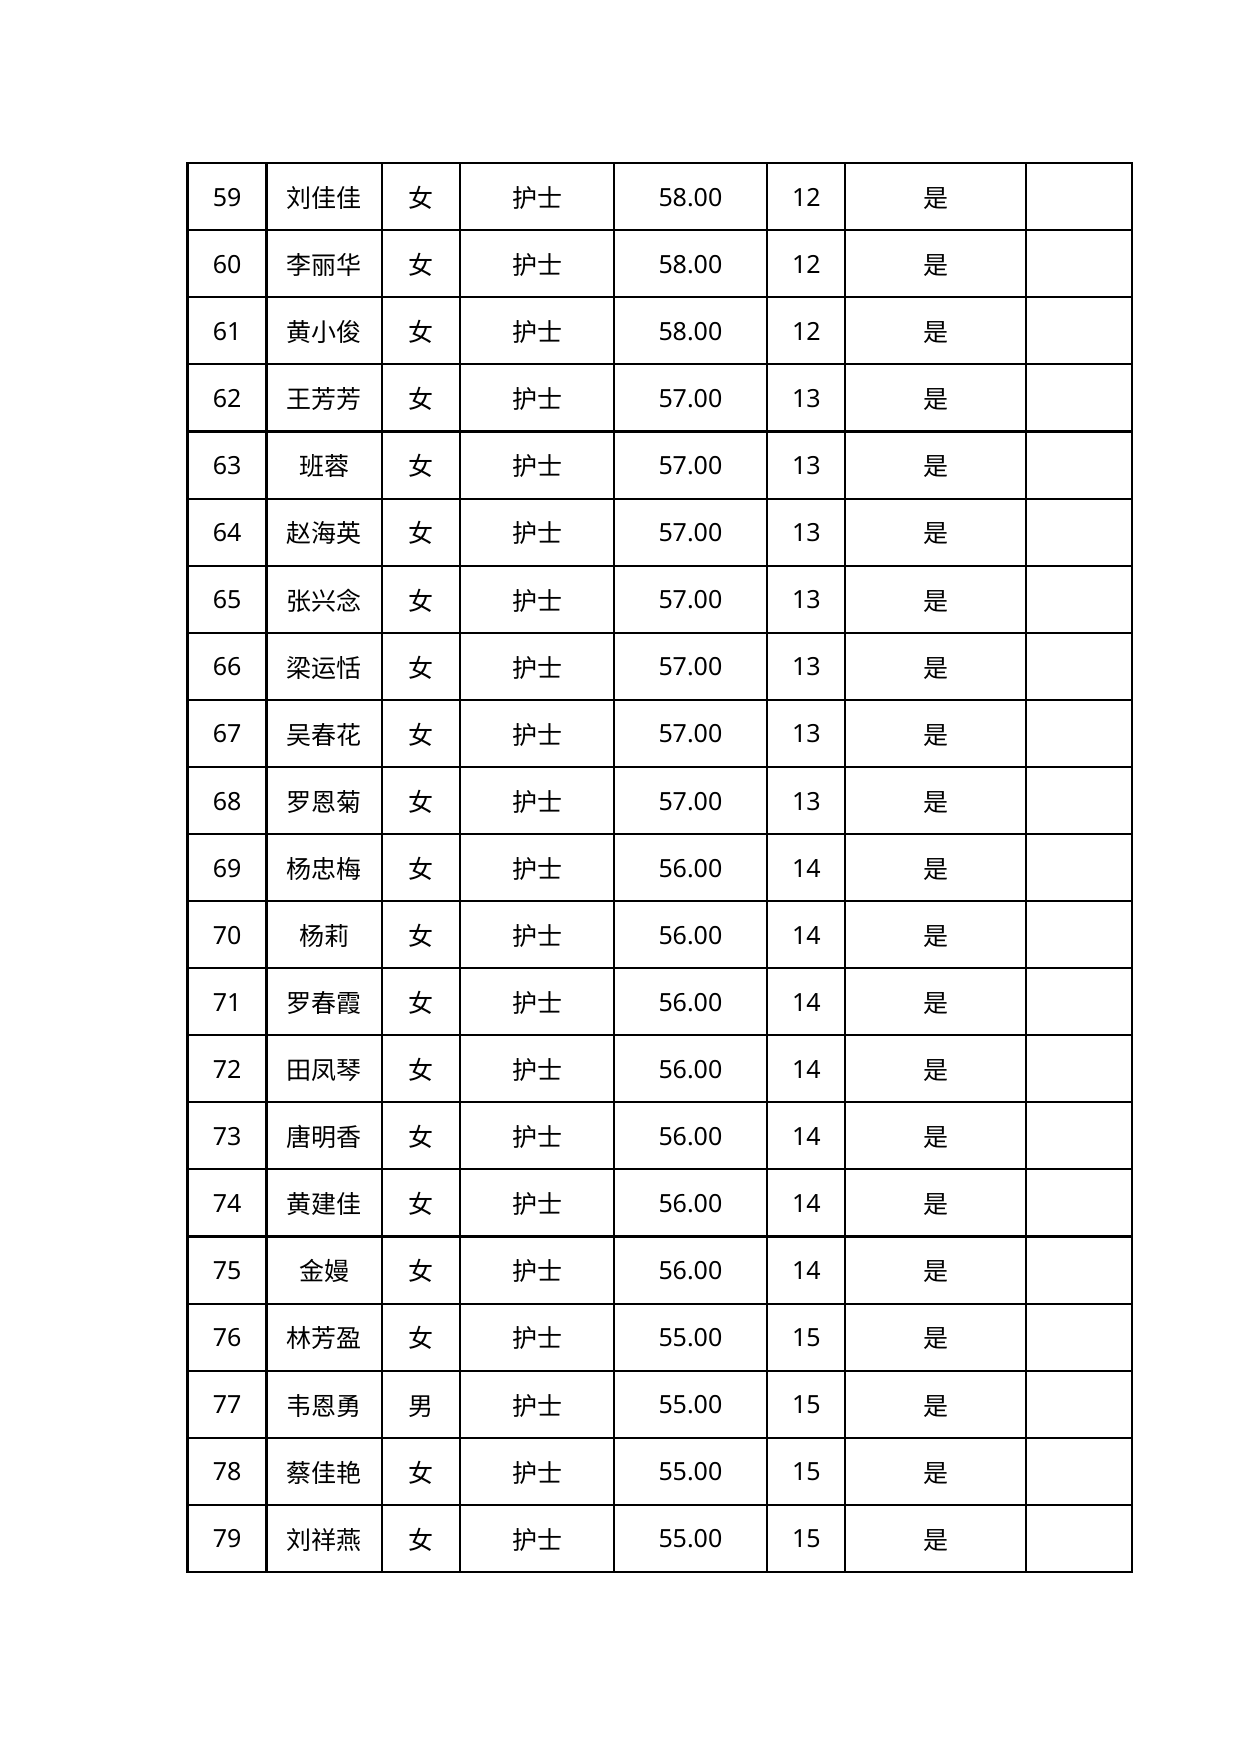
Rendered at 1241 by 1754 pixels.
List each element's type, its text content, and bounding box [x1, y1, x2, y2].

table_cell [1027, 634, 1131, 699]
table_cell 女 [383, 1036, 459, 1101]
table_cell 女 [383, 969, 459, 1034]
table_cell 57.00 [615, 768, 766, 833]
table_cell 女 [383, 701, 459, 766]
table_cell 女 [383, 298, 459, 363]
table_cell 14 [768, 1238, 844, 1302]
table_cell 15 [768, 1439, 844, 1504]
table_cell 女 [383, 164, 459, 229]
table_cell 梁运恬 [268, 634, 381, 699]
table_cell 女 [383, 231, 459, 296]
table_cell 68 [189, 768, 265, 833]
table_cell 护士 [461, 433, 613, 497]
table_cell 60 [189, 231, 265, 296]
table_cell 12 [768, 298, 844, 363]
table_cell 是 [846, 298, 1025, 363]
table_cell 班蓉 [268, 433, 381, 497]
table_cell 女 [383, 500, 459, 564]
table_cell 护士 [461, 634, 613, 699]
table_cell 韦恩勇 [268, 1372, 381, 1437]
table_cell 56.00 [615, 835, 766, 900]
table_cell 女 [383, 433, 459, 497]
table_cell 64 [189, 500, 265, 564]
table_cell 蔡佳艳 [268, 1439, 381, 1504]
table_cell [1027, 969, 1131, 1034]
table_cell 是 [846, 1439, 1025, 1504]
table_cell 15 [768, 1506, 844, 1571]
table_cell [1027, 1305, 1131, 1369]
table_cell 护士 [461, 1103, 613, 1168]
table_cell 是 [846, 701, 1025, 766]
table_cell 护士 [461, 969, 613, 1034]
table_cell 张兴念 [268, 567, 381, 632]
table_cell 77 [189, 1372, 265, 1437]
table_cell 林芳盈 [268, 1305, 381, 1369]
table_cell 刘佳佳 [268, 164, 381, 229]
table_cell 15 [768, 1305, 844, 1369]
table_cell 护士 [461, 768, 613, 833]
table_cell 14 [768, 1170, 844, 1235]
table_cell [1027, 298, 1131, 363]
table_cell 70 [189, 902, 265, 967]
table_cell 55.00 [615, 1305, 766, 1369]
table_cell 女 [383, 1506, 459, 1571]
table_cell 61 [189, 298, 265, 363]
table_cell [1027, 1170, 1131, 1235]
table_cell 是 [846, 500, 1025, 564]
table_cell 女 [383, 835, 459, 900]
table_cell [1027, 835, 1131, 900]
table_cell 是 [846, 567, 1025, 632]
table_cell 女 [383, 902, 459, 967]
table_cell 13 [768, 567, 844, 632]
table_cell 57.00 [615, 567, 766, 632]
table_cell [1027, 1439, 1131, 1504]
table_cell 14 [768, 969, 844, 1034]
table_cell [1027, 902, 1131, 967]
table_cell 66 [189, 634, 265, 699]
table_cell 67 [189, 701, 265, 766]
table_cell [1027, 433, 1131, 497]
table_cell 护士 [461, 1506, 613, 1571]
table_cell 78 [189, 1439, 265, 1504]
table_cell 55.00 [615, 1372, 766, 1437]
table_cell 56.00 [615, 1170, 766, 1235]
table_cell 是 [846, 433, 1025, 497]
table_cell 是 [846, 164, 1025, 229]
table_cell 73 [189, 1103, 265, 1168]
table_cell [1027, 365, 1131, 430]
table_cell 57.00 [615, 701, 766, 766]
table_cell 56.00 [615, 1103, 766, 1168]
table_cell 12 [768, 231, 844, 296]
table_cell 56.00 [615, 1238, 766, 1302]
table_cell 是 [846, 1170, 1025, 1235]
table_cell 是 [846, 365, 1025, 430]
table_cell [1027, 1372, 1131, 1437]
table_cell 65 [189, 567, 265, 632]
table_cell 76 [189, 1305, 265, 1369]
table_cell 黄小俊 [268, 298, 381, 363]
table_cell 护士 [461, 1372, 613, 1437]
table_cell 13 [768, 500, 844, 564]
table_cell [1027, 1103, 1131, 1168]
table_cell 护士 [461, 701, 613, 766]
table_cell 14 [768, 1103, 844, 1168]
table_cell 黄建佳 [268, 1170, 381, 1235]
table_cell 59 [189, 164, 265, 229]
table_cell 56.00 [615, 902, 766, 967]
table_cell 是 [846, 768, 1025, 833]
table_cell 69 [189, 835, 265, 900]
table_cell 女 [383, 1305, 459, 1369]
table_cell 58.00 [615, 298, 766, 363]
table_cell 刘祥燕 [268, 1506, 381, 1571]
table_cell 护士 [461, 500, 613, 564]
table_cell [1027, 1238, 1131, 1302]
table_cell [1027, 701, 1131, 766]
table_cell 13 [768, 701, 844, 766]
table_cell 是 [846, 1305, 1025, 1369]
table_cell 72 [189, 1036, 265, 1101]
table_cell 女 [383, 1238, 459, 1302]
table_cell 是 [846, 634, 1025, 699]
table_cell 63 [189, 433, 265, 497]
table_cell 护士 [461, 231, 613, 296]
table_cell 李丽华 [268, 231, 381, 296]
table_cell [1027, 164, 1131, 229]
table_cell 74 [189, 1170, 265, 1235]
table_cell 唐明香 [268, 1103, 381, 1168]
table_cell 金嫚 [268, 1238, 381, 1302]
table_cell 女 [383, 365, 459, 430]
table_cell [1027, 567, 1131, 632]
table_cell 护士 [461, 1305, 613, 1369]
table_cell 57.00 [615, 634, 766, 699]
table_cell 是 [846, 1238, 1025, 1302]
table_cell 护士 [461, 835, 613, 900]
table_cell [1027, 768, 1131, 833]
table_cell 是 [846, 1103, 1025, 1168]
table_cell 女 [383, 1103, 459, 1168]
table_cell [1027, 231, 1131, 296]
table_cell 护士 [461, 902, 613, 967]
table_cell 罗恩菊 [268, 768, 381, 833]
table_cell 田凤琴 [268, 1036, 381, 1101]
table_cell 杨忠梅 [268, 835, 381, 900]
table_cell 55.00 [615, 1439, 766, 1504]
table_cell 男 [383, 1372, 459, 1437]
table_cell 12 [768, 164, 844, 229]
table_cell 是 [846, 1372, 1025, 1437]
table_cell 79 [189, 1506, 265, 1571]
table_cell 罗春霞 [268, 969, 381, 1034]
table_cell 14 [768, 1036, 844, 1101]
table_cell 57.00 [615, 365, 766, 430]
table_cell 57.00 [615, 500, 766, 564]
table_cell 护士 [461, 1170, 613, 1235]
table_cell 是 [846, 1036, 1025, 1101]
table_cell 护士 [461, 567, 613, 632]
table_cell 56.00 [615, 1036, 766, 1101]
table_cell 女 [383, 1439, 459, 1504]
table_cell 13 [768, 634, 844, 699]
table_cell [1027, 1506, 1131, 1571]
table_cell 62 [189, 365, 265, 430]
table_cell 杨莉 [268, 902, 381, 967]
table_cell 55.00 [615, 1506, 766, 1571]
table_cell 是 [846, 902, 1025, 967]
table_cell 护士 [461, 298, 613, 363]
table_cell 是 [846, 1506, 1025, 1571]
table_cell 57.00 [615, 433, 766, 497]
table_cell 56.00 [615, 969, 766, 1034]
table_cell 是 [846, 835, 1025, 900]
table_cell 13 [768, 433, 844, 497]
table_cell 吴春花 [268, 701, 381, 766]
table_cell 赵海英 [268, 500, 381, 564]
table_cell 是 [846, 231, 1025, 296]
table_cell 王芳芳 [268, 365, 381, 430]
table_cell 15 [768, 1372, 844, 1437]
table_cell [1027, 500, 1131, 564]
table_cell 14 [768, 902, 844, 967]
table_cell 护士 [461, 365, 613, 430]
table_cell 护士 [461, 164, 613, 229]
table_cell 女 [383, 567, 459, 632]
table_cell [1027, 1036, 1131, 1101]
table_cell 14 [768, 835, 844, 900]
table_cell 女 [383, 1170, 459, 1235]
table_cell 护士 [461, 1036, 613, 1101]
table_cell 75 [189, 1238, 265, 1302]
table_cell 护士 [461, 1439, 613, 1504]
table_cell 13 [768, 365, 844, 430]
table_cell 是 [846, 969, 1025, 1034]
table_cell 58.00 [615, 164, 766, 229]
table_cell 护士 [461, 1238, 613, 1302]
table_cell 女 [383, 634, 459, 699]
table_cell 58.00 [615, 231, 766, 296]
table_cell 女 [383, 768, 459, 833]
table_cell 13 [768, 768, 844, 833]
table_cell 71 [189, 969, 265, 1034]
